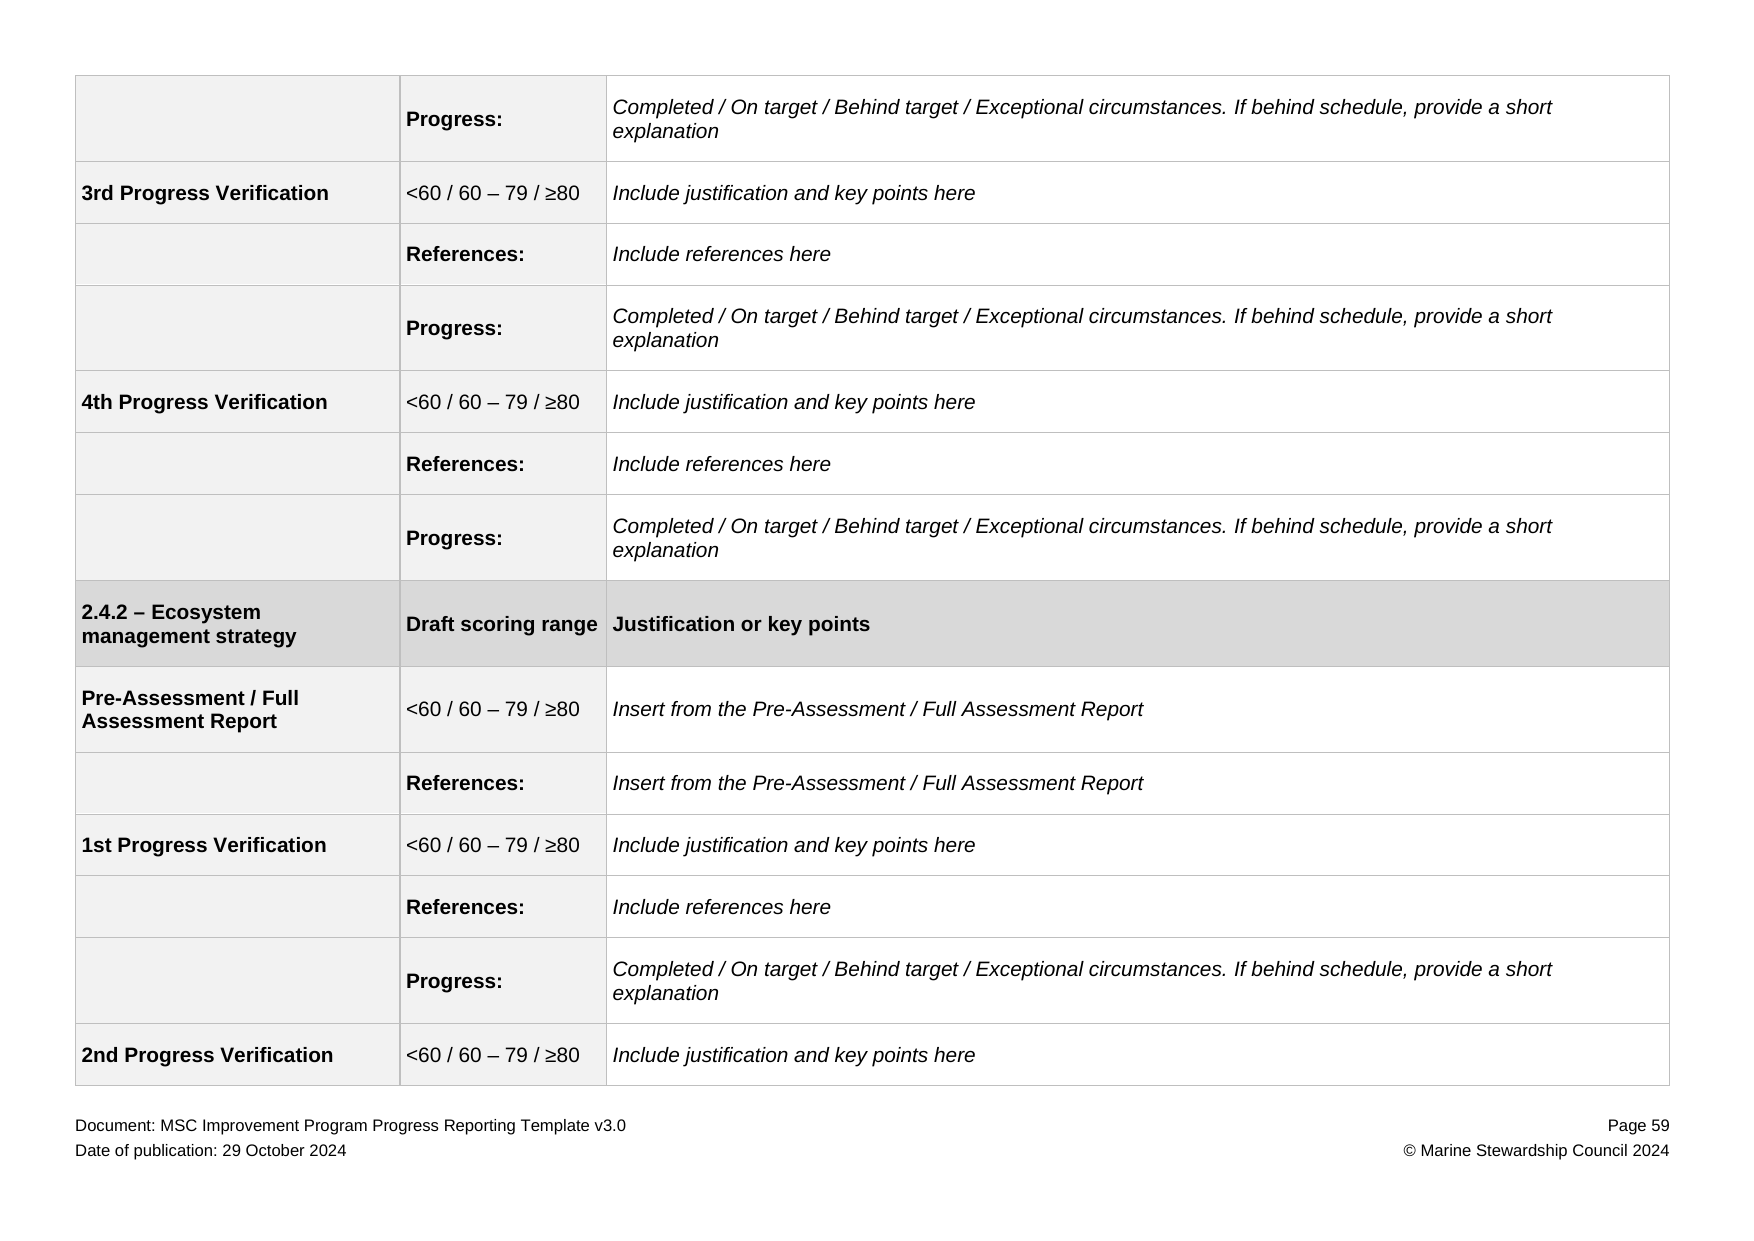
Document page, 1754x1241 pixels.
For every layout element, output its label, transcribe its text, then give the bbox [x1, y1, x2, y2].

table_cell References: [401, 753, 606, 813]
table_cell [76, 495, 399, 580]
table_cell Progress: [401, 76, 606, 161]
table_cell [76, 76, 399, 161]
table_cell References: [401, 876, 606, 937]
table_cell <60 / 60 – 79 / ≥80 [401, 815, 606, 875]
table_cell Completed / On target / Behind target / Exceptional circumstances. If behind schedule, provide a short explanation [607, 495, 1669, 580]
table_cell Completed / On target / Behind target / Exceptional circumstances. If behind schedule, provide a short explanation [607, 286, 1669, 370]
table_cell Draft scoring range [401, 581, 606, 666]
table_cell <60 / 60 – 79 / ≥80 [401, 1024, 606, 1085]
table_cell 4th Progress Verification [76, 371, 399, 432]
table_cell <60 / 60 – 79 / ≥80 [401, 667, 606, 752]
table_cell Progress: [401, 286, 606, 370]
table_cell Include references here [607, 433, 1669, 494]
table_cell [76, 286, 399, 370]
table_cell Include justification and key points here [607, 815, 1669, 875]
table_cell References: [401, 433, 606, 494]
table_cell References: [401, 224, 606, 284]
table_cell [76, 753, 399, 813]
table_cell Include references here [607, 224, 1669, 284]
table_cell 2.4.2 – Ecosystem management strategy [76, 581, 399, 666]
table_cell Justification or key points [607, 581, 1669, 666]
table_cell Insert from the Pre-Assessment / Full Assessment Report [607, 753, 1669, 813]
table_cell [76, 433, 399, 494]
table_cell <60 / 60 – 79 / ≥80 [401, 162, 606, 223]
table_cell [76, 876, 399, 937]
table_cell [76, 938, 399, 1023]
table_cell Include justification and key points here [607, 1024, 1669, 1085]
table_cell Progress: [401, 495, 606, 580]
table_cell Insert from the Pre-Assessment / Full Assessment Report [607, 667, 1669, 752]
table_cell [76, 224, 399, 284]
table_cell Pre-Assessment / Full Assessment Report [76, 667, 399, 752]
table_cell <60 / 60 – 79 / ≥80 [401, 371, 606, 432]
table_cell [607, 76, 1669, 161]
table_cell 3rd Progress Verification [76, 162, 399, 223]
table_cell Progress: [401, 938, 606, 1023]
table_cell 1st Progress Verification [76, 815, 399, 875]
table_cell Include justification and key points here [607, 371, 1669, 432]
table_cell 2nd Progress Verification [76, 1024, 399, 1085]
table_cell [607, 162, 1669, 223]
table_cell Include references here [607, 876, 1669, 937]
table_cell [607, 938, 1669, 1023]
